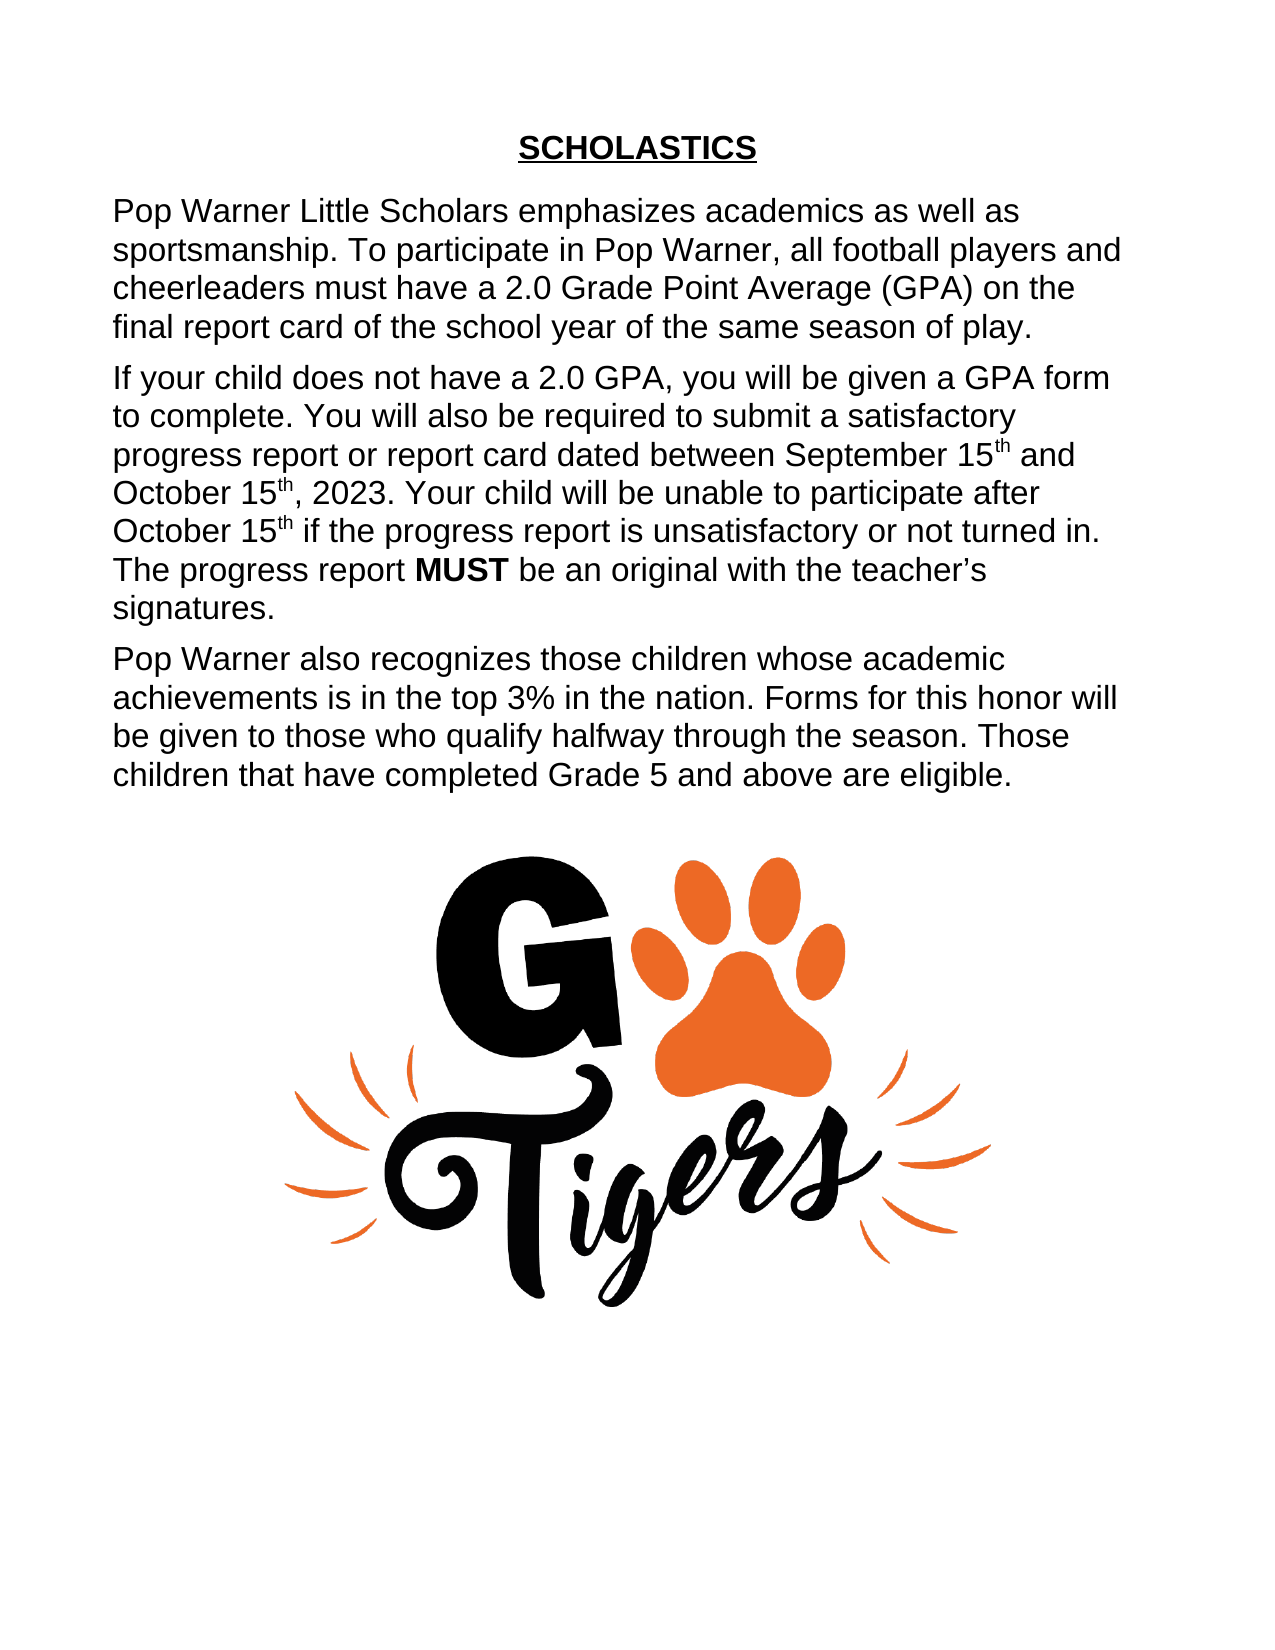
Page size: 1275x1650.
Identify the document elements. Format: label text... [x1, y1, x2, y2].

text If your child does not have a 2.0 GPA, you will be given a GPA form to complete. You will also be required to submit a satisfactory progress report or report card dated between September 15th and October 15th, 2023. Your child will be unable to participate after October 15th if the progress report is unsatisfactory or not turned in. The progress report MUST be an original with the teacher’s signatures. [112, 358, 1125, 627]
text Pop Warner Little Scholars emphasizes academics as well as sportsmanship. To participate in Pop Warner, all football players and cheerleaders must have a 2.0 Grade Point Average (GPA) on the final report card of the school year of the same season of play. [112, 191, 1125, 345]
text Pop Warner also recognizes those children whose academic achievements is in the top 3% in the nation. Forms for this honor will be given to those who qualify halfway through the season. Those children that have completed Grade 5 and above are eligible. [112, 639, 1162, 793]
text SCHOLASTICS [112, 128, 1162, 166]
picture [284, 856, 991, 1307]
